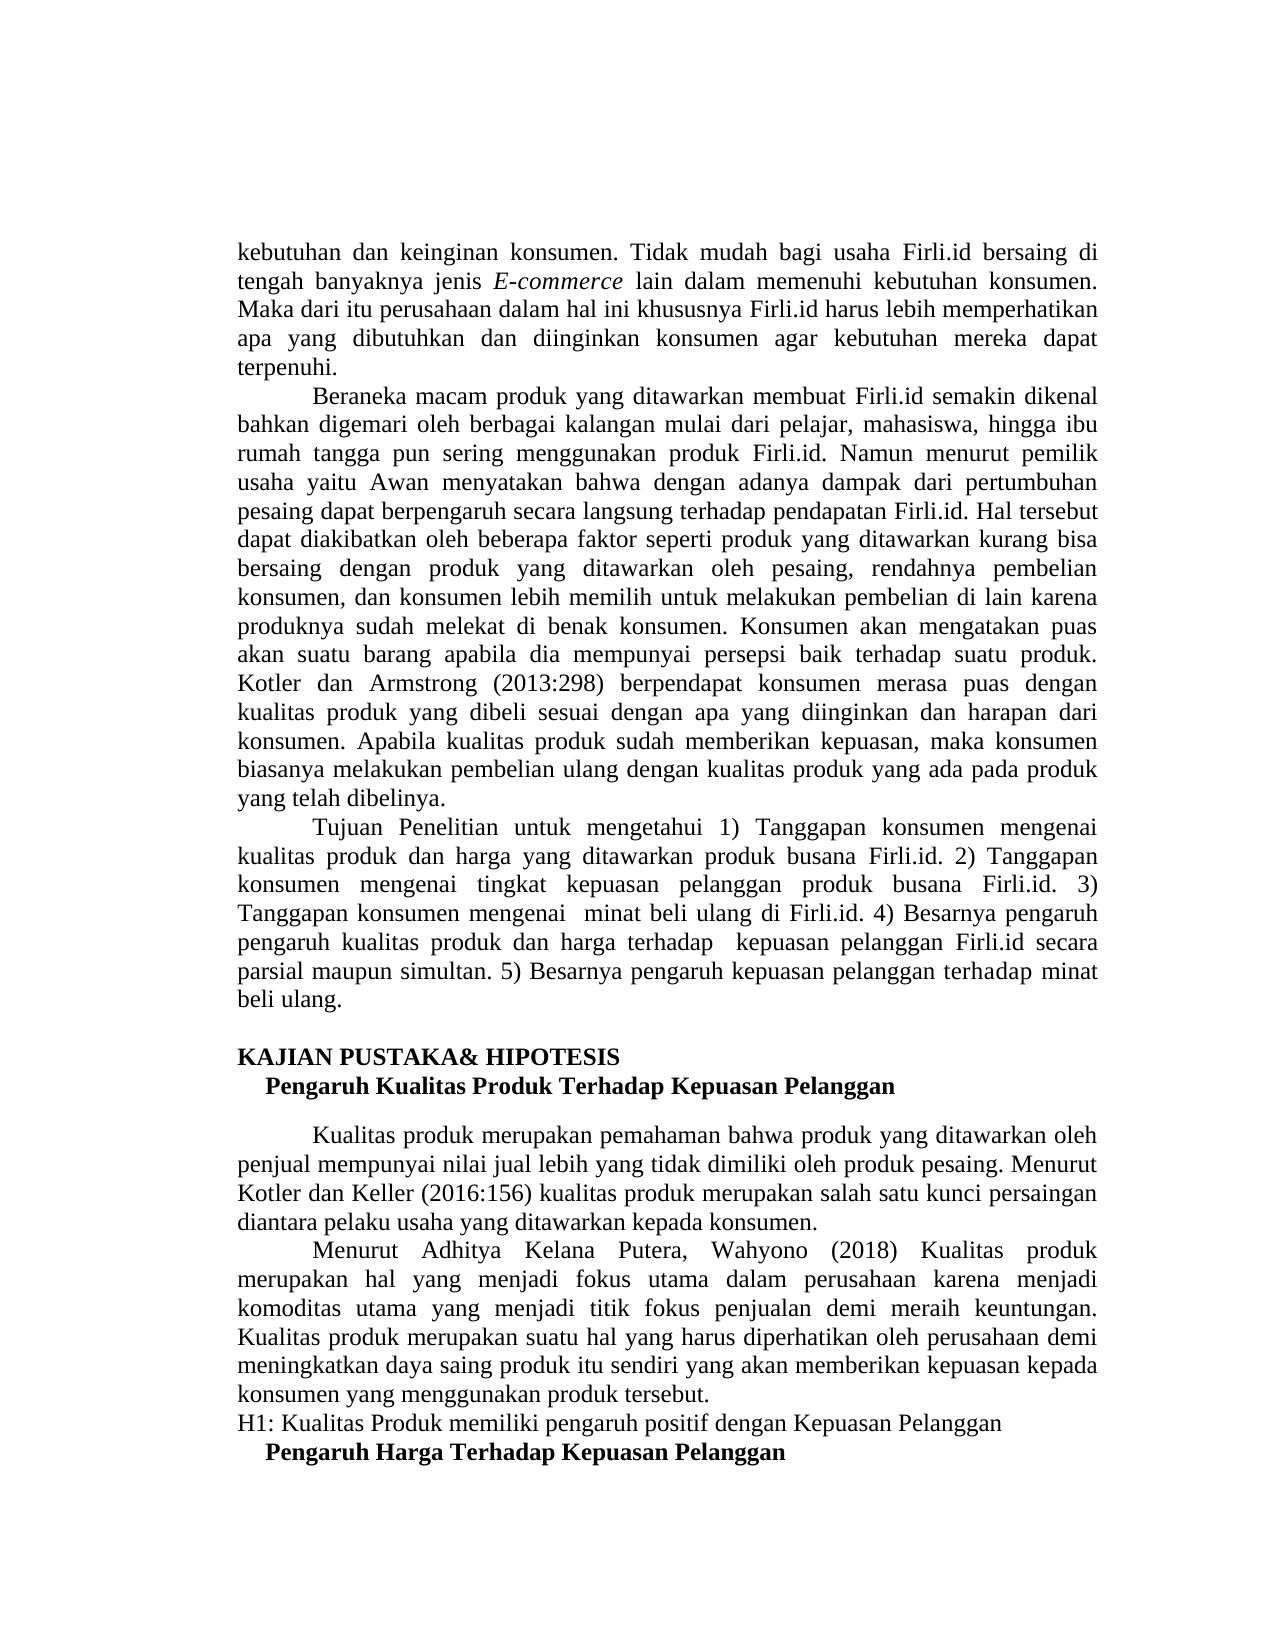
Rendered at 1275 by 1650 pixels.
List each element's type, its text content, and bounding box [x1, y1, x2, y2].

text Pengaruh Kualitas Produk Terhadap Kepuasan Pelanggan [237, 1071, 1098, 1099]
text H1: Kualitas Produk memiliki pengaruh positif dengan Kepuasan Pelanggan [237, 1408, 1098, 1437]
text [237, 237, 1098, 381]
text KAJIAN PUSTAKA& HIPOTESIS [237, 1042, 1098, 1071]
text Kualitas produk merupakan pemahaman bahwa produk yang ditawarkan oleh penjual mempunyai nilai jual lebih yang tidak dimiliki oleh produk pesaing. Menurut Kotler dan Keller (2016:156) kualitas produk merupakan salah satu kunci persaingan diantara pelaku usaha yang ditawarkan kepada konsumen. [237, 1120, 1098, 1235]
text Tujuan Penelitian untuk mengetahui 1) Tanggapan konsumen mengenai kualitas produk dan harga yang ditawarkan produk busana Firli.id. 2) Tanggapan konsumen mengenai tingkat kepuasan pelanggan produk busana Firli.id. 3) Tanggapan konsumen mengenai minat beli ulang di Firli.id. 4) Besarnya pengaruh pengaruh kualitas produk dan harga terhadap kepuasan pelanggan Firli.id secara parsial maupun simultan. 5) Besarnya pengaruh kepuasan pelanggan terhadap minat beli ulang. [237, 812, 1098, 1013]
text Beraneka macam produk yang ditawarkan membuat Firli.id semakin dikenal bahkan digemari oleh berbagai kalangan mulai dari pelajar, mahasiswa, hingga ibu rumah tangga pun sering menggunakan produk Firli.id. Namun menurut pemilik usaha yaitu Awan menyatakan bahwa dengan adanya dampak dari pertumbuhan pesaing dapat berpengaruh secara langsung terhadap pendapatan Firli.id. Hal tersebut dapat diakibatkan oleh beberapa faktor seperti produk yang ditawarkan kurang bisa bersaing dengan produk yang ditawarkan oleh pesaing, rendahnya pembelian konsumen, dan konsumen lebih memilih untuk melakukan pembelian di lain karena produknya sudah melekat di benak konsumen. Konsumen akan mengatakan puas akan suatu barang apabila dia mempunyai persepsi baik terhadap suatu produk. Kotler dan Armstrong (2013:298) berpendapat konsumen merasa puas dengan kualitas produk yang dibeli sesuai dengan apa yang diinginkan dan harapan dari konsumen. Apabila kualitas produk sudah memberikan kepuasan, maka konsumen biasanya melakukan pembelian ulang dengan kualitas produk yang ada pada produk yang telah dibelinya. [237, 381, 1098, 812]
text Pengaruh Harga Terhadap Kepuasan Pelanggan [237, 1437, 1098, 1465]
text Menurut Adhitya Kelana Putera, Wahyono (2018) Kualitas produk merupakan hal yang menjadi fokus utama dalam perusahaan karena menjadi komoditas utama yang menjadi titik fokus penjualan demi meraih keuntungan. Kualitas produk merupakan suatu hal yang harus diperhatikan oleh perusahaan demi meningkatkan daya saing produk itu sendiri yang akan memberikan kepuasan kepada konsumen yang menggunakan produk tersebut. [237, 1235, 1098, 1408]
